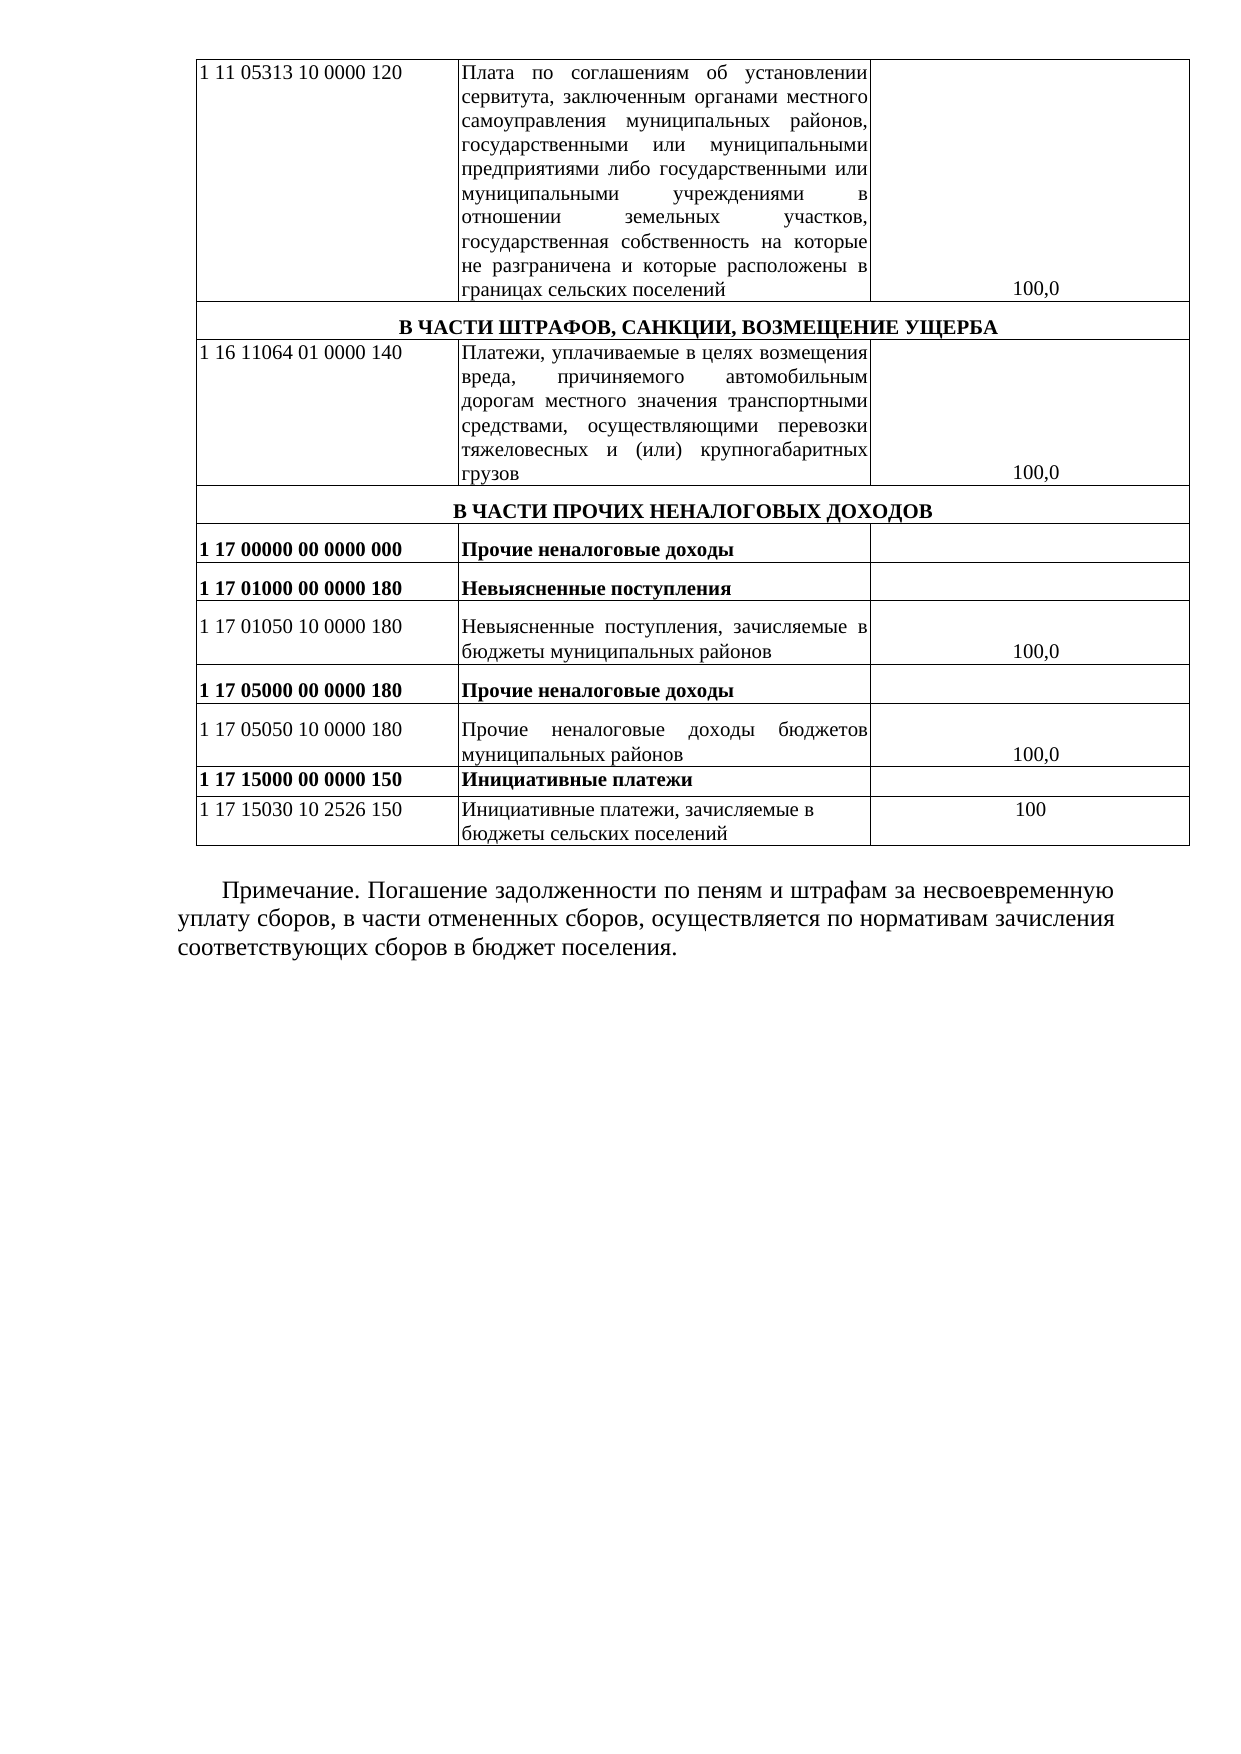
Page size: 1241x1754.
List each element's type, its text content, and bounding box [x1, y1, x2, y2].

table_cell Прочие неналоговые доходы [459, 665, 870, 702]
table_cell Инициативные платежи [459, 767, 870, 796]
table_cell В ЧАСТИ ШТРАФОВ, САНКЦИИ, ВОЗМЕЩЕНИЕ УЩЕРБА [197, 302, 1189, 339]
table_cell 1 16 11064 01 0000 140 [197, 340, 458, 485]
table_cell 100,0 [871, 601, 1189, 664]
table_cell 1 17 05000 00 0000 180 [197, 665, 458, 702]
table_cell 100,0 [871, 60, 1189, 301]
table_cell [871, 524, 1189, 562]
table_cell Невыясненные поступления [459, 563, 870, 600]
text Примечание. Погашение задолженности по пеням и штрафам за несвоевременную уплату сборов, в части отмененных сборов, осуществляется по нормативам зачисления соответствующих сборов в бюджет поселения. [177, 875, 1116, 961]
table_cell В ЧАСТИ ПРОЧИХ НЕНАЛОГОВЫХ ДОХОДОВ [197, 486, 1189, 523]
table_cell Платежи, уплачиваемые в целях возмещения вреда, причиняемого автомобильным дорогам местного значения транспортными средствами, осуществляющими перевозки тяжеловесных и (или) крупногабаритных грузов [459, 340, 870, 485]
table_cell 1 11 05313 10 0000 120 [197, 60, 458, 301]
table_cell 100,0 [871, 704, 1189, 766]
table_cell Прочие неналоговые доходы [459, 524, 870, 562]
table_cell Невыясненные поступления, зачисляемые в бюджеты муниципальных районов [459, 601, 870, 664]
table_cell 100 [871, 797, 1189, 845]
table_cell [871, 563, 1189, 600]
table_cell 1 17 15000 00 0000 150 [197, 767, 458, 796]
table_cell Инициативные платежи, зачисляемые в бюджеты сельских поселений [459, 797, 870, 845]
table_cell Плата по соглашениям об установлении сервитута, заключенным органами местного самоуправления муниципальных районов, государственными или муниципальными предприятиями либо государственными или муниципальными учреждениями в отношении земельных участков, государственная собственность на которые не разграничена и которые расположены в границах сельских поселений [459, 60, 870, 301]
table_cell Прочие неналоговые доходы бюджетов муниципальных районов [459, 704, 870, 766]
table_cell 1 17 00000 00 0000 000 [197, 524, 458, 562]
table_cell 1 17 05050 10 0000 180 [197, 704, 458, 766]
table_cell 1 17 01000 00 0000 180 [197, 563, 458, 600]
table_cell 1 17 15030 10 2526 150 [197, 797, 458, 845]
table_cell 1 17 01050 10 0000 180 [197, 601, 458, 664]
table_cell [871, 767, 1189, 796]
table_cell 100,0 [871, 340, 1189, 485]
table_cell [871, 665, 1189, 702]
